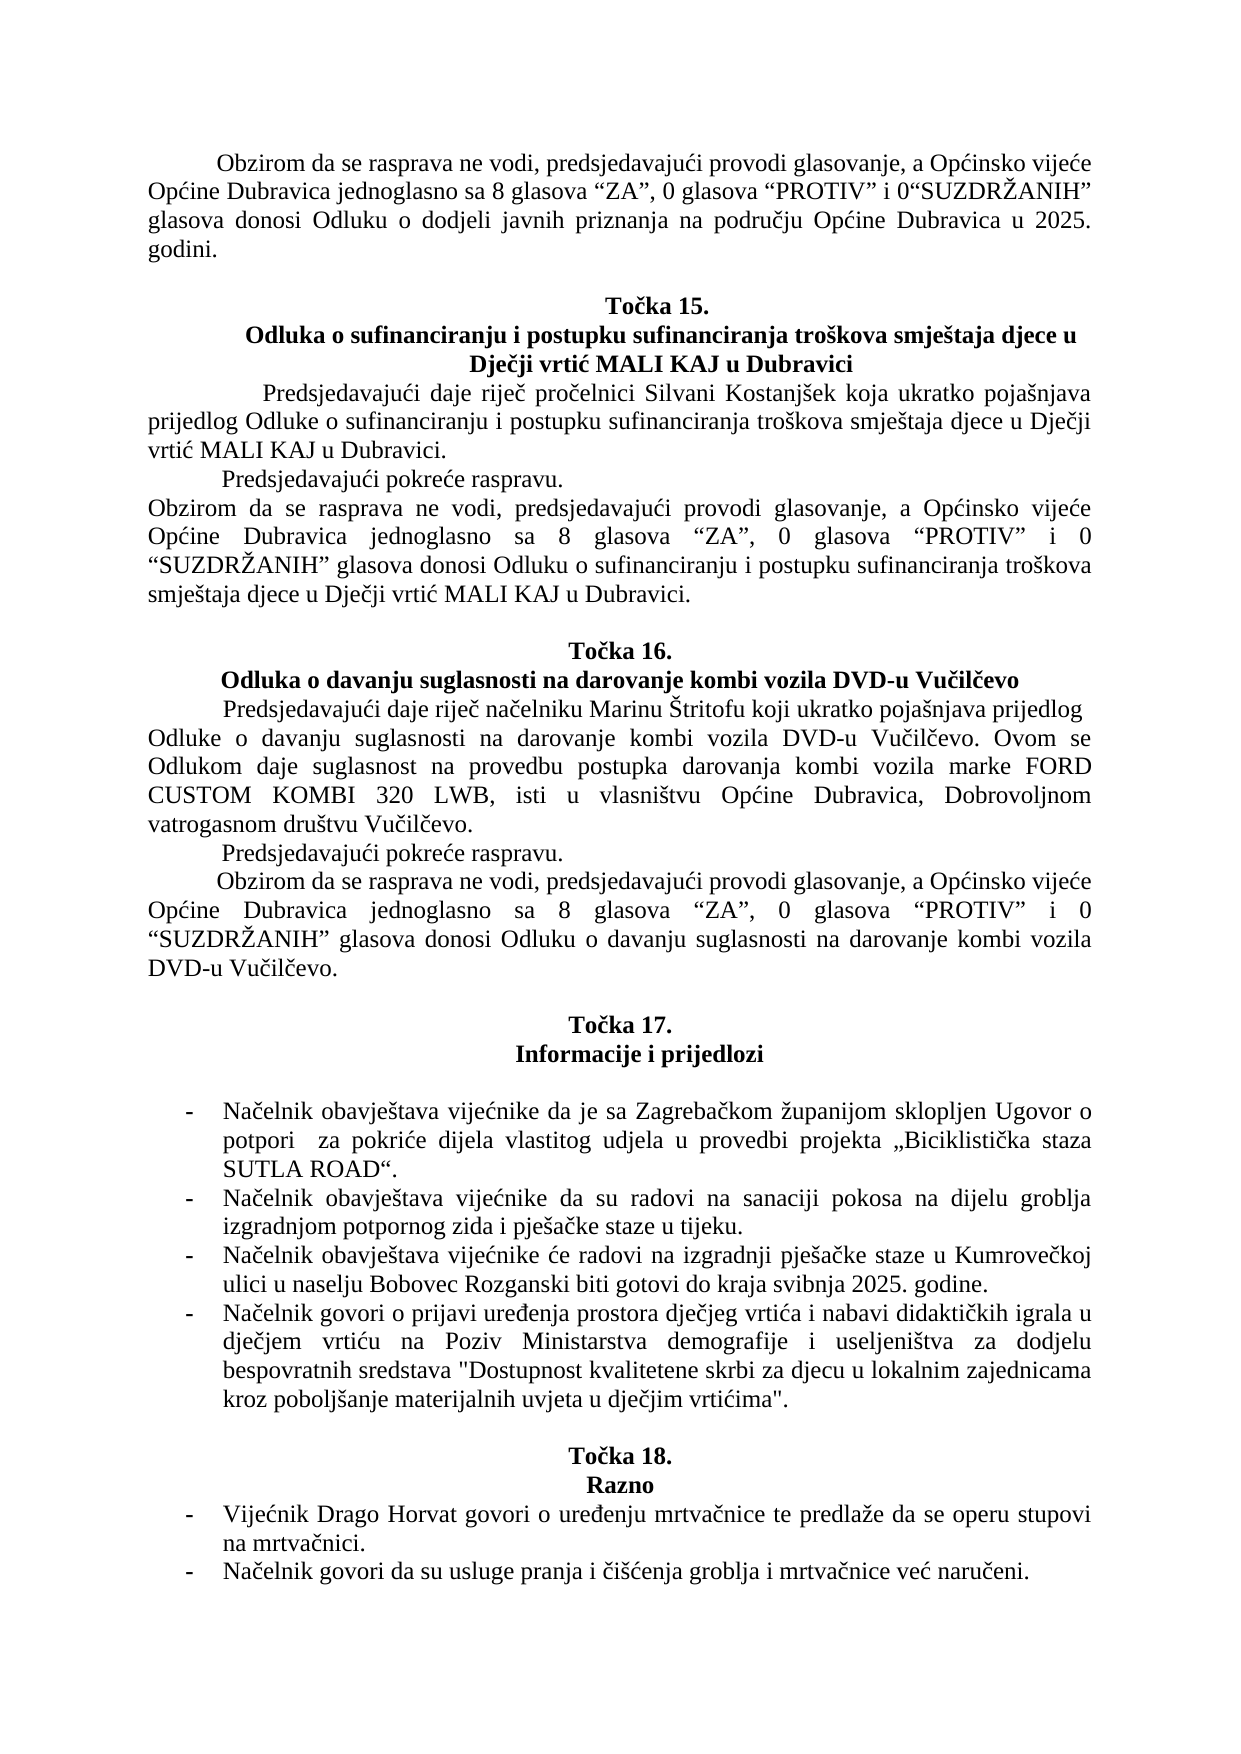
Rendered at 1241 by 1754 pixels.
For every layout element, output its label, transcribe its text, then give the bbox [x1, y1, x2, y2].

text Obzirom da se rasprava ne vodi, predsjedavajući provodi glasovanje, a Općinsko vijeće Općine Dubravica jednoglasno sa 8 glasova “ZA”, 0 glasova “PROTIV” i 0“SUZDRŽANIH” glasova donosi Odluku o dodjeli javnih priznanja na području Općine Dubravica u 2025. godini. [148, 148, 1093, 263]
text Točka 17. [148, 1010, 1093, 1039]
text Točka 15. [148, 291, 1093, 320]
list Načelnik obavještava vijećnike će radovi na izgradnji pješačke staze u Kumrovečkoj ulici u naselju Bobovec Rozganski biti gotovi do kraja svibnja 2025. godine. [185, 1240, 1093, 1298]
list Načelnik obavještava vijećnike da je sa Zagrebačkom županijom sklopljen Ugovor o potpori za pokriće dijela vlastitog udjela u provedbi projekta „Biciklistička staza SUTLA ROAD“. [185, 1096, 1093, 1183]
list Vijećnik Drago Horvat govori o uređenju mrtvačnice te predlaže da se operu stupovi na mrtvačnici. [185, 1499, 1093, 1556]
list Načelnik govori o prijavi uređenja prostora dječjeg vrtića i nabavi didaktičkih igrala u dječjem vrtiću na Poziv Ministarstva demografije i useljeništva za dodjelu bespovratnih sredstava "Dostupnost kvalitetene skrbi za djecu u lokalnim zajednicama kroz poboljšanje materijalnih uvjeta u dječjim vrtićima". [185, 1298, 1093, 1413]
text Obzirom da se rasprava ne vodi, predsjedavajući provodi glasovanje, a Općinsko vijeće Općine Dubravica jednoglasno sa 8 glasova “ZA”, 0 glasova “PROTIV” i 0 “SUZDRŽANIH” glasova donosi Odluku o davanju suglasnosti na darovanje kombi vozila DVD-u Vučilčevo. [148, 866, 1093, 981]
text Odluke o davanju suglasnosti na darovanje kombi vozila DVD-u Vučilčevo. Ovom se Odlukom daje suglasnost na provedbu postupka darovanja kombi vozila marke FORD CUSTOM KOMBI 320 LWB, isti u vlasništvu Općine Dubravica, Dobrovoljnom vatrogasnom društvu Vučilčevo. [148, 723, 1093, 838]
text Predsjedavajući pokreće raspravu. [148, 464, 1093, 493]
text Obzirom da se rasprava ne vodi, predsjedavajući provodi glasovanje, a Općinsko vijeće Općine Dubravica jednoglasno sa 8 glasova “ZA”, 0 glasova “PROTIV” i 0 “SUZDRŽANIH” glasova donosi Odluku o sufinanciranju i postupku sufinanciranja troškova smještaja djece u Dječji vrtić MALI KAJ u Dubravici. [148, 493, 1093, 608]
text Predsjedavajući daje riječ načelniku Marinu Štritofu koji ukratko pojašnjava prijedlog [148, 694, 1093, 723]
text Točka 18. [148, 1441, 1093, 1470]
text Predsjedavajući pokreće raspravu. [148, 838, 1093, 866]
list Načelnik obavještava vijećnike da su radovi na sanaciji pokosa na dijelu groblja izgradnjom potpornog zida i pješačke staze u tijeku. [185, 1183, 1093, 1240]
text Predsjedavajući daje riječ pročelnici Silvani Kostanjšek koja ukratko pojašnjava prijedlog Odluke o sufinanciranju i postupku sufinanciranja troškova smještaja djece u Dječji vrtić MALI KAJ u Dubravici. [148, 378, 1093, 464]
text Točka 16. [148, 636, 1093, 665]
list Informacije i prijedlozi [148, 1039, 1093, 1068]
text Odluka o sufinanciranju i postupku sufinanciranja troškova smještaja djece u Dječji vrtić MALI KAJ u Dubravici [229, 320, 1093, 378]
text Razno [148, 1470, 1093, 1499]
text Odluka o davanju suglasnosti na darovanje kombi vozila DVD-u Vučilčevo [148, 665, 1093, 694]
list Načelnik govori da su usluge pranja i čišćenja groblja i mrtvačnice već naručeni. [185, 1556, 1093, 1585]
